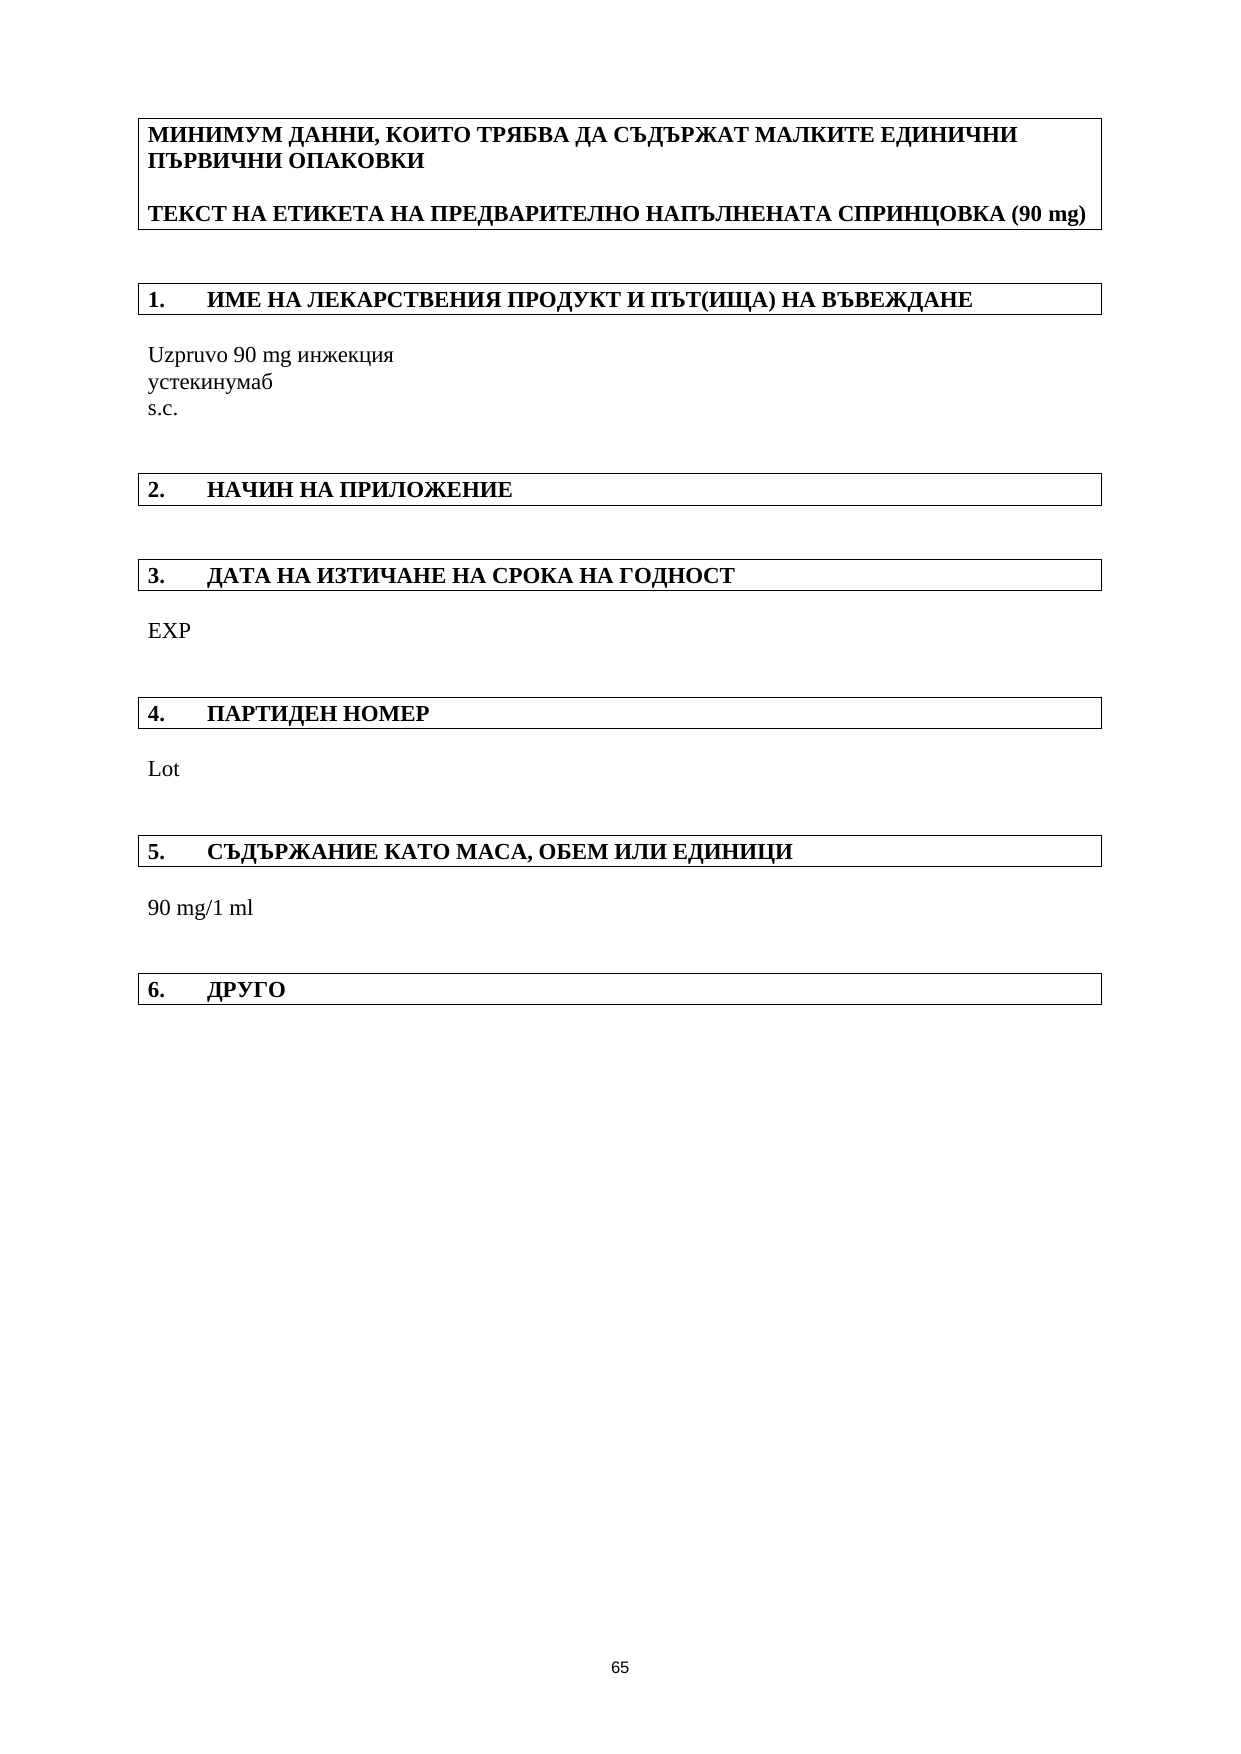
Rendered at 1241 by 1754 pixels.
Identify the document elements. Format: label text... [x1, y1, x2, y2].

text 90 mg/1 ml [148, 893, 1092, 920]
text устекинумаб [148, 368, 1092, 394]
text 4. ПАРТИДЕН НОМЕР [139, 698, 1101, 728]
text 2. НАЧИН НА ПРИЛОЖЕНИЕ [139, 474, 1101, 505]
text 3. ДАТА НА ИЗТИЧАНЕ НА СРОКА НА ГОДНОСТ [139, 560, 1101, 590]
text ТЕКСТ НА ЕТИКЕТА НА ПРЕДВАРИТЕЛНО НАПЪЛНЕНАТА СПРИНЦОВКА (90 mg) [139, 197, 1101, 229]
text Uzpruvo 90 mg инжекция [148, 341, 1092, 368]
text Lot [148, 756, 1092, 782]
text 5. СЪДЪРЖАНИЕ КАТО МАСА, ОБЕМ ИЛИ ЕДИНИЦИ [139, 836, 1101, 866]
text EXP [148, 617, 1092, 644]
text МИНИМУМ ДАННИ, КОИТО ТРЯБВА ДА СЪДЪРЖАТ МАЛКИТЕ ЕДИНИЧНИ ПЪРВИЧНИ ОПАКОВКИ [139, 119, 1101, 174]
text 6. ДРУГО [139, 974, 1101, 1004]
text 1. ИМЕ НА ЛЕКАРСТВЕНИЯ ПРОДУКТ И ПЪТ(ИЩА) НА ВЪВЕЖДАНЕ [139, 284, 1101, 314]
text s.c. [148, 394, 1092, 421]
